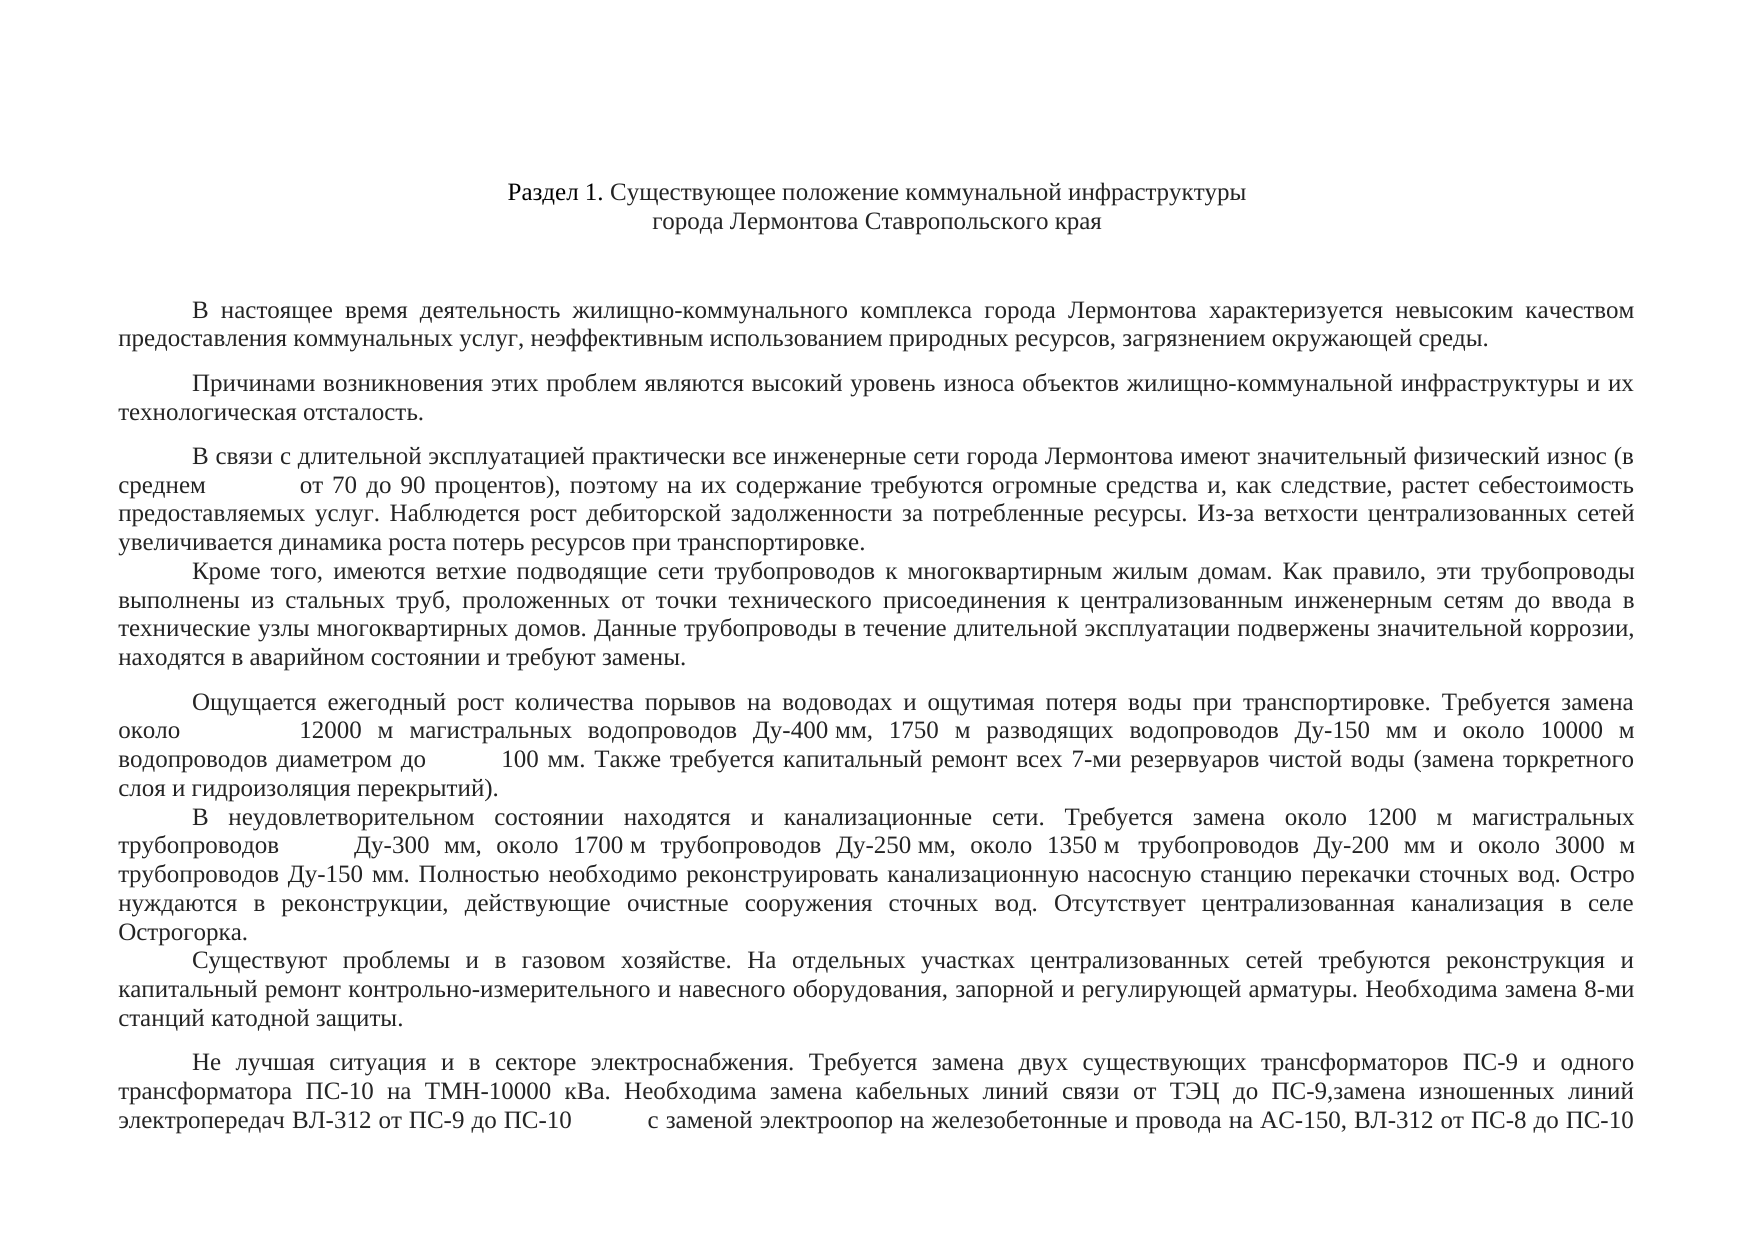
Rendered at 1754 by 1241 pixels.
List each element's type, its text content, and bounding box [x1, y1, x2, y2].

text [118, 1047, 1636, 1133]
text В неудовлетворительном состоянии находятся и канализационные сети. Требуется замена около 1200 м магистральных трубопроводов Ду-300 мм, около 1700 м трубопроводов Ду-250 мм, около 1350 м трубопроводов Ду-200 мм и около 3000 м трубопроводов Ду-150 мм. Полностью необходимо реконструировать канализационную насосную станцию перекачки сточных вод. Остро нуждаются в реконструкции, действующие очистные сооружения сточных вод. Отсутствует централизованная канализация в селе Острогорка. [118, 802, 1636, 945]
text Ощущается ежегодный рост количества порывов на водоводах и ощутимая потеря воды при транспортировке. Требуется замена около 12000 м магистральных водопроводов Ду-400 мм, 1750 м разводящих водопроводов Ду-150 мм и около 10000 м водопроводов диаметром до 100 мм. Также требуется капитальный ремонт всех 7-ми резервуаров чистой воды (замена торкретного слоя и гидроизоляция перекрытий). [118, 687, 1636, 802]
text Причинами возникновения этих проблем являются высокий уровень износа объектов жилищно-коммунальной инфраструктуры и их технологическая отсталость. [118, 368, 1636, 425]
text города Лермонтова Ставропольского края [118, 206, 1636, 235]
text Существуют проблемы и в газовом хозяйстве. На отдельных участках централизованных сетей требуются реконструкция и капитальный ремонт контрольно-измерительного и навесного оборудования, запорной и регулирующей арматуры. Необходима замена 8-ми станций катодной защиты. [118, 945, 1636, 1032]
text В настоящее время деятельность жилищно-коммунального комплекса города Лермонтова характеризуется невысоким качеством предоставления коммунальных услуг, неэффективным использованием природных ресурсов, загрязнением окружающей среды. [118, 295, 1636, 352]
text В связи с длительной эксплуатацией практически все инженерные сети города Лермонтова имеют значительный физический износ (в среднем от 70 до 90 процентов), поэтому на их содержание требуются огромные средства и, как следствие, растет себестоимость предоставляемых услуг. Наблюдется рост дебиторской задолженности за потребленные ресурсы. Из-за ветхости централизованных сетей увеличивается динамика роста потерь ресурсов при транспортировке. [118, 441, 1636, 556]
text Раздел 1. Существующее положение коммунальной инфраструктуры [118, 177, 1636, 206]
text Кроме того, имеются ветхие подводящие сети трубопроводов к многоквартирным жилым домам. Как правило, эти трубопроводы выполнены из стальных труб, проложенных от точки технического присоединения к централизованным инженерным сетям до ввода в технические узлы многоквартирных домов. Данные трубопроводы в течение длительной эксплуатации подвержены значительной коррозии, находятся в аварийном состоянии и требуют замены. [118, 556, 1636, 671]
